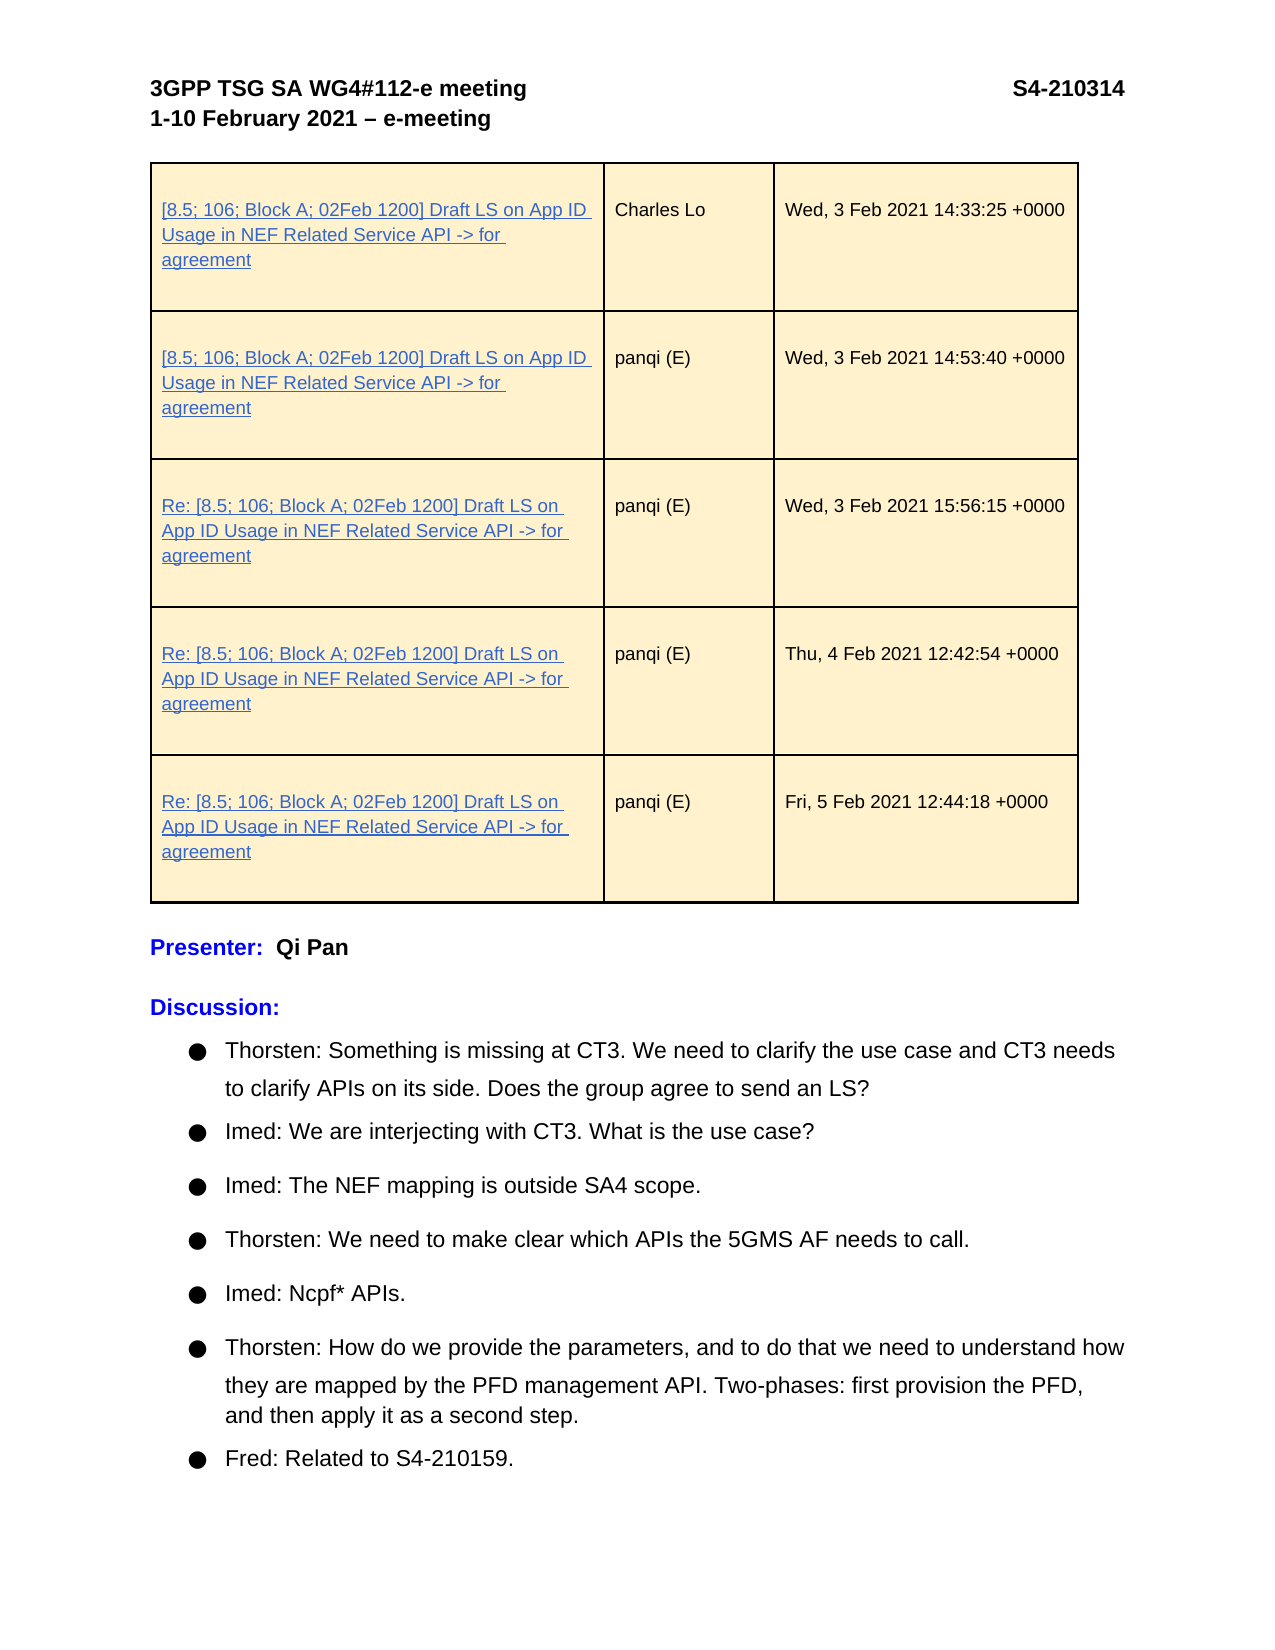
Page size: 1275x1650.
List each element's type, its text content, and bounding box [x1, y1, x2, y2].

list Imed: Ncpf* APIs. [187, 1267, 1125, 1314]
list Imed: We are interjecting with CT3. What is the use case? [187, 1105, 1125, 1152]
table_cell panqi (E) [605, 460, 773, 606]
table_cell Re: [8.5; 106; Block A; 02Feb 1200] Draft LS on App ID Usage in NEF Related Service API -> for agreement [152, 608, 603, 753]
list Imed: The NEF mapping is outside SA4 scope. [187, 1159, 1125, 1206]
list Fred: Related to S4-210159. [187, 1432, 1125, 1479]
table_cell panqi (E) [605, 608, 773, 753]
table_cell panqi (E) [605, 756, 773, 901]
table_cell Thu, 4 Feb 2021 12:42:54 +0000 [775, 608, 1077, 753]
table_cell Wed, 3 Feb 2021 14:53:40 +0000 [775, 312, 1077, 458]
text Presenter: Qi Pan [150, 934, 1125, 960]
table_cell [152, 312, 603, 458]
table_cell Wed, 3 Feb 2021 15:56:15 +0000 [775, 460, 1077, 606]
list Thorsten: Something is missing at CT3. We need to clarify the use case and CT3 needs to clarify APIs on its side. Does the group agree to send an LS? [187, 1024, 1125, 1101]
text Discussion: [150, 994, 1125, 1020]
table_cell Wed, 3 Feb 2021 14:33:25 +0000 [775, 164, 1077, 310]
list Thorsten: How do we provide the parameters, and to do that we need to understand how they are mapped by the PFD management API. Two-phases: first provision the PFD, and then apply it as a second step. [187, 1321, 1125, 1428]
table_cell panqi (E) [605, 312, 773, 458]
table_cell Fri, 5 Feb 2021 12:44:18 +0000 [775, 756, 1077, 901]
table_cell Charles Lo [605, 164, 773, 310]
list Thorsten: We need to make clear which APIs the 5GMS AF needs to call. [187, 1213, 1125, 1260]
table_cell Re: [8.5; 106; Block A; 02Feb 1200] Draft LS on App ID Usage in NEF Related Service API -> for agreement [152, 756, 603, 901]
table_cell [152, 164, 603, 310]
table_cell Re: [8.5; 106; Block A; 02Feb 1200] Draft LS on App ID Usage in NEF Related Service API -> for agreement [152, 460, 603, 606]
